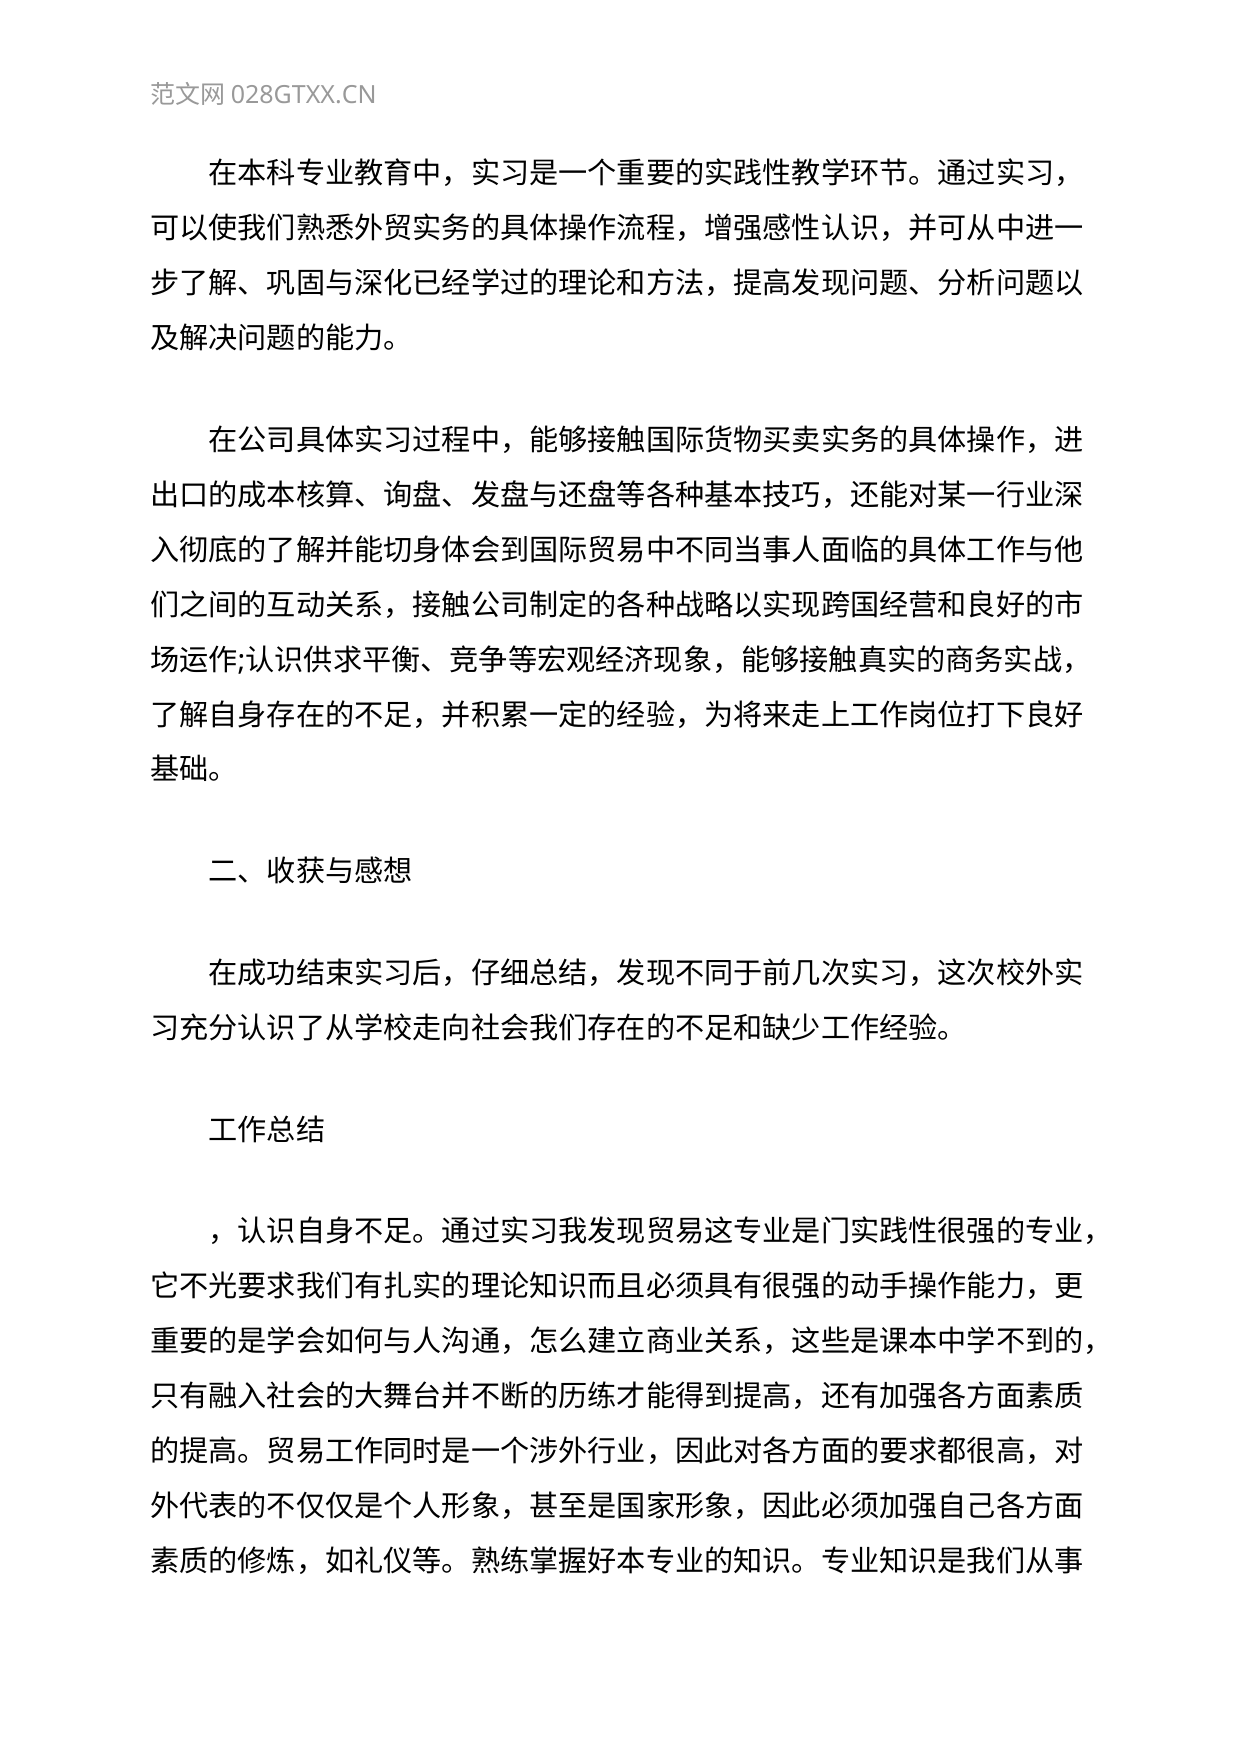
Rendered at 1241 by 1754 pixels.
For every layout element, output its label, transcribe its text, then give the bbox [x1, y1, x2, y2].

text 二、收获与感想 [150, 848, 1090, 890]
text 工作总结 [150, 1106, 1090, 1148]
text 在公司具体实习过程中，能够接触国际货物买卖实务的具体操作，进出口的成本核算、询盘、发盘与还盘等各种基本技巧，还能对某一行业深入彻底的了解并能切身体会到国际贸易中不同当事人面临的具体工作与他们之间的互动关系，接触公司制定的各种战略以实现跨国经营和良好的市场运作;认识供求平衡、竞争等宏观经济现象，能够接触真实的商务实战，了解自身存在的不足，并积累一定的经验，为将来走上工作岗位打下良好基础。 [150, 416, 1090, 788]
text 在本科专业教育中，实习是一个重要的实践性教学环节。通过实习，可以使我们熟悉外贸实务的具体操作流程，增强感性认识，并可从中进一步了解、巩固与深化已经学过的理论和方法，提高发现问题、分析问题以及解决问题的能力。 [150, 150, 1090, 357]
text 在成功结束实习后，仔细总结，发现不同于前几次实习，这次校外实习充分认识了从学校走向社会我们存在的不足和缺少工作经验。 [150, 949, 1090, 1047]
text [150, 1208, 1090, 1579]
